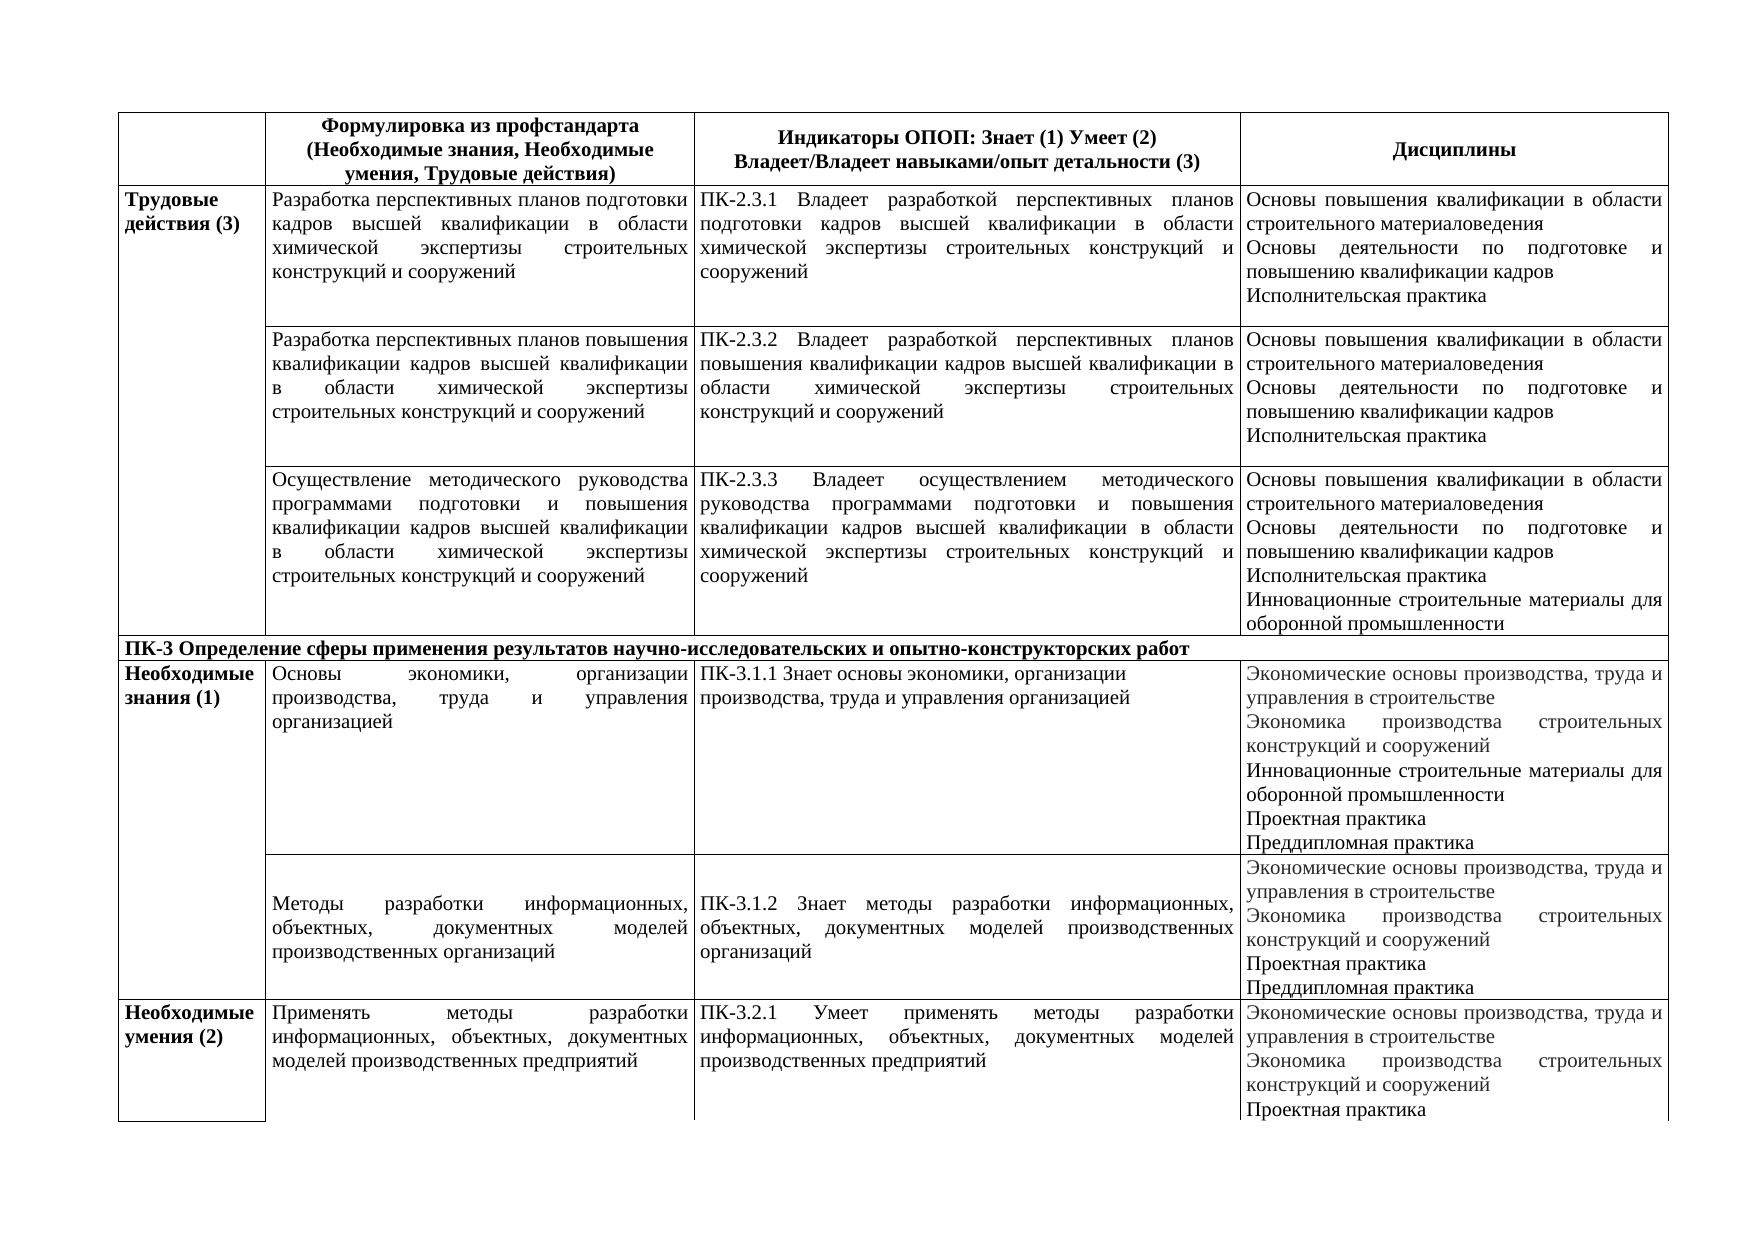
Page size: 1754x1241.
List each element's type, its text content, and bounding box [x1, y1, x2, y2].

table_header Индикаторы ОПОП: Знает (1) Умеет (2) Владеет/Владеет навыками/опыт детальности (3) [695, 113, 1240, 185]
table_cell Основы повышения квалификации в области строительного материаловедения Основы деятельности по подготовке и повышению квалификации кадров Исполнительская практика Инновационные строительные материалы для оборонной промышленности [1241, 467, 1668, 635]
table_cell Необходимые знания (1) [119, 661, 265, 999]
table_cell Необходимые умения (2) [119, 1000, 265, 1121]
table_cell ПК-3.1.2 Знает методы разработки информационных, объектных, документных моделей производственных организаций [695, 855, 1240, 999]
table_cell Трудовые действия (3) [119, 186, 265, 635]
table_cell ПК-2.3.3 Владеет осуществлением методического руководства программами подготовки и повышения квалификации кадров высшей квалификации в области химической экспертизы строительных конструкций и сооружений [695, 467, 1240, 635]
table_cell Экономические основы производства, труда и управления в строительстве Экономика производства строительных конструкций и сооружений Инновационные строительные материалы для оборонной промышленности Проектная практика Преддипломная практика [1241, 661, 1668, 854]
table_cell Применять методы разработки информационных, объектных, документных моделей производственных предприятий [266, 1000, 694, 1121]
table_header [119, 113, 265, 185]
table_header Дисциплины [1241, 113, 1668, 185]
table_cell Осуществление методического руководства программами подготовки и повышения квалификации кадров высшей квалификации в области химической экспертизы строительных конструкций и сооружений [266, 467, 694, 635]
table_cell Основы экономики, организации производства, труда и управления организацией [266, 661, 694, 854]
table_cell ПК-2.3.1 Владеет разработкой перспективных планов подготовки кадров высшей квалификации в области химической экспертизы строительных конструкций и сооружений [695, 186, 1240, 326]
table_cell ПК-2.3.2 Владеет разработкой перспективных планов повышения квалификации кадров высшей квалификации в области химической экспертизы строительных конструкций и сооружений [695, 327, 1240, 466]
table_cell ПК-3 Определение сферы применения результатов научно-исследовательских и опытно-конструкторских работ [119, 636, 1668, 660]
table_header Формулировка из профстандарта (Необходимые знания, Необходимые умения, Трудовые действия) [266, 113, 694, 185]
table_cell Разработка перспективных планов повышения квалификации кадров высшей квалификации в области химической экспертизы строительных конструкций и сооружений [266, 327, 694, 466]
table_cell Разработка перспективных планов подготовки кадров высшей квалификации в области химической экспертизы строительных конструкций и сооружений [266, 186, 694, 326]
table_cell ПК-3.1.1 Знает основы экономики, организации производства, труда и управления организацией [695, 661, 1240, 854]
table_cell Методы разработки информационных, объектных, документных моделей производственных организаций [266, 855, 694, 999]
table_cell ПК-3.2.1 Умеет применять методы разработки информационных, объектных, документных моделей производственных предприятий [694, 1000, 1240, 1121]
